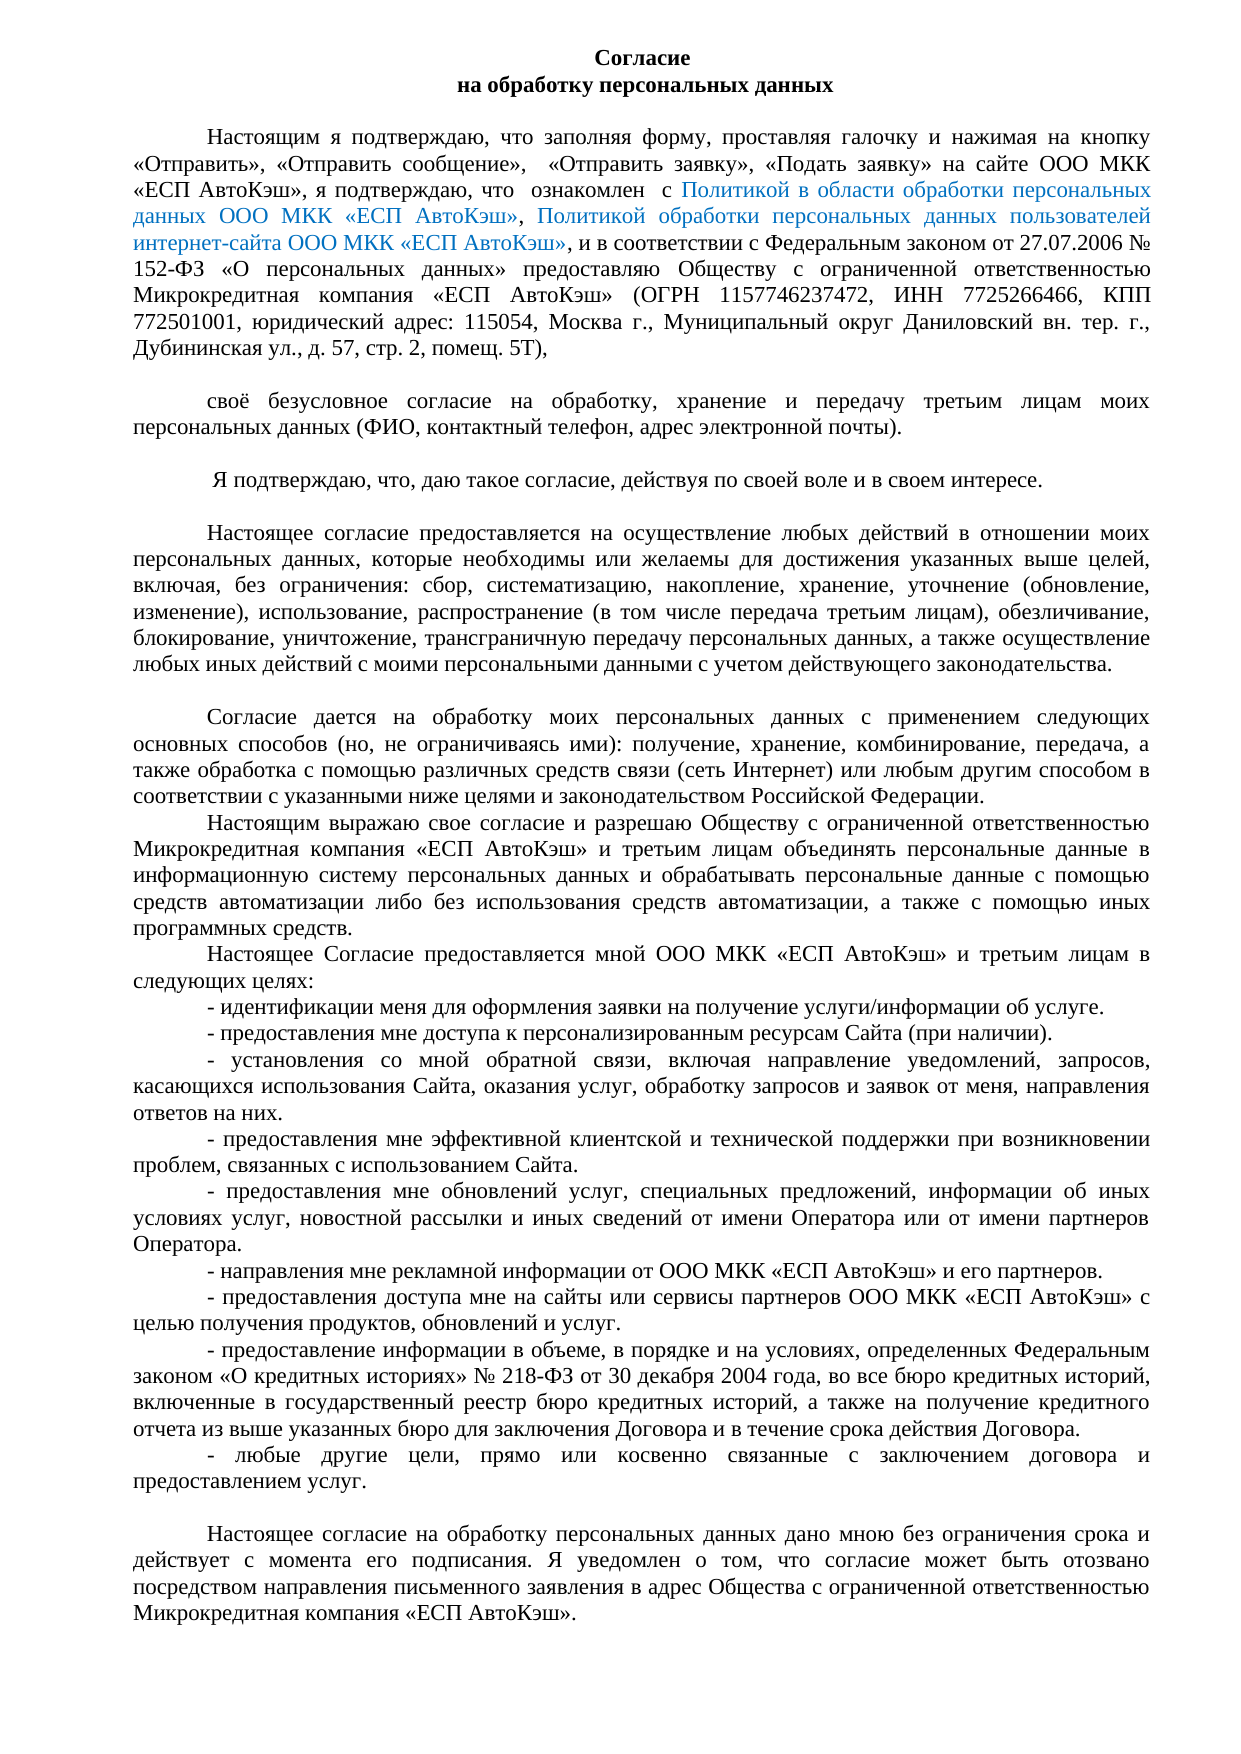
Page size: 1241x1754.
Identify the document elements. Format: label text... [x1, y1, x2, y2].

text - предоставления мне доступа к персонализированным ресурсам Сайта (при наличии). [133, 1019, 1152, 1046]
text - предоставления мне эффективной клиентской и технической поддержки при возникновении проблем, связанных с использованием Сайта. [133, 1125, 1152, 1178]
text Согласие [133, 44, 1152, 71]
text - любые другие цели, прямо или косвенно связанные с заключением договора и предоставлением услуг. [133, 1441, 1152, 1494]
text - предоставления доступа мне на сайты или сервисы партнеров ООО МКК «ЕСП АвтоКэш» с целью получения продуктов, обновлений и услуг. [133, 1283, 1152, 1336]
text Я подтверждаю, что, даю такое согласие, действуя по своей воле и в своем интересе. [133, 466, 1152, 492]
text на обработку персональных данных [133, 71, 1152, 97]
text - идентификации меня для оформления заявки на получение услуги/информации об услуге. [133, 993, 1152, 1019]
text Настоящее согласие предоставляется на осуществление любых действий в отношении моих персональных данных, которые необходимы или желаемы для достижения указанных выше целей, включая, без ограничения: сбор, систематизацию, накопление, хранение, уточнение (обновление, изменение), использование, распространение (в том числе передача третьим лицам), обезличивание, блокирование, уничтожение, трансграничную передачу персональных данных, а также осуществление любых иных действий с моими персональными данными с учетом действующего законодательства. [133, 519, 1152, 677]
text Настоящее согласие на обработку персональных данных дано мною без ограничения срока и действует с момента его подписания. Я уведомлен о том, что согласие может быть отозвано посредством направления письменного заявления в адрес Общества с ограниченной ответственностью Микрокредитная компания «ЕСП АвтоКэш». [133, 1520, 1152, 1626]
text своё безусловное согласие на обработку, хранение и передачу третьим лицам моих персональных данных (ФИО, контактный телефон, адрес электронной почты). [133, 387, 1152, 440]
text - установления со мной обратной связи, включая направление уведомлений, запросов, касающихся использования Сайта, оказания услуг, обработку запросов и заявок от меня, направления ответов на них. [133, 1046, 1152, 1125]
text Настоящим выражаю свое согласие и разрешаю Обществу с ограниченной ответственностью Микрокредитная компания «ЕСП АвтоКэш» и третьим лицам объединять персональные данные в информационную систему персональных данных и обрабатывать персональные данные с помощью средств автоматизации либо без использования средств автоматизации, а также с помощью иных программных средств. [133, 809, 1152, 940]
text - предоставление информации в объеме, в порядке и на условиях, определенных Федеральным законом «О кредитных историях» № 218-ФЗ от 30 декабря 2004 года, во все бюро кредитных историй, включенные в государственный реестр бюро кредитных историй, а также на получение кредитного отчета из выше указанных бюро для заключения Договора и в течение срока действия Договора. [133, 1336, 1152, 1441]
text Настоящим я подтверждаю, что заполняя форму, проставляя галочку и нажимая на кнопку «Отправить», «Отправить сообщение», «Отправить заявку», «Подать заявку» на сайте ООО МКК «ЕСП АвтоКэш», я подтверждаю, что ознакомлен с Политикой в области обработки персональных данных ООО МКК «ЕСП АвтоКэш», Политикой обработки персональных данных пользователей интернет-сайта ООО МКК «ЕСП АвтоКэш», и в соответствии с Федеральным законом от 27.07.2006 № 152-ФЗ «О персональных данных» предоставляю Обществу с ограниченной ответственностью Микрокредитная компания «ЕСП АвтоКэш» (ОГРН 1157746237472, ИНН 7725266466, КПП 772501001, юридический адрес: 115054, Москва г., Муниципальный округ Даниловский вн. тер. г., Дубининская ул., д. 57, стр. 2, помещ. 5Т), [133, 123, 1152, 361]
text - предоставления мне обновлений услуг, специальных предложений, информации об иных условиях услуг, новостной рассылки и иных сведений от имени Оператора или от имени партнеров Оператора. [133, 1178, 1152, 1257]
text Настоящее Согласие предоставляется мной ООО МКК «ЕСП АвтоКэш» и третьим лицам в следующих целях: [133, 940, 1152, 993]
text - направления мне рекламной информации от ООО МКК «ЕСП АвтоКэш» и его партнеров. [133, 1257, 1152, 1283]
text Согласие дается на обработку моих персональных данных с применением следующих основных способов (но, не ограничиваясь ими): получение, хранение, комбинирование, передача, а также обработка с помощью различных средств связи (сеть Интернет) или любым другим способом в соответствии с указанными ниже целями и законодательством Российской Федерации. [133, 703, 1152, 809]
